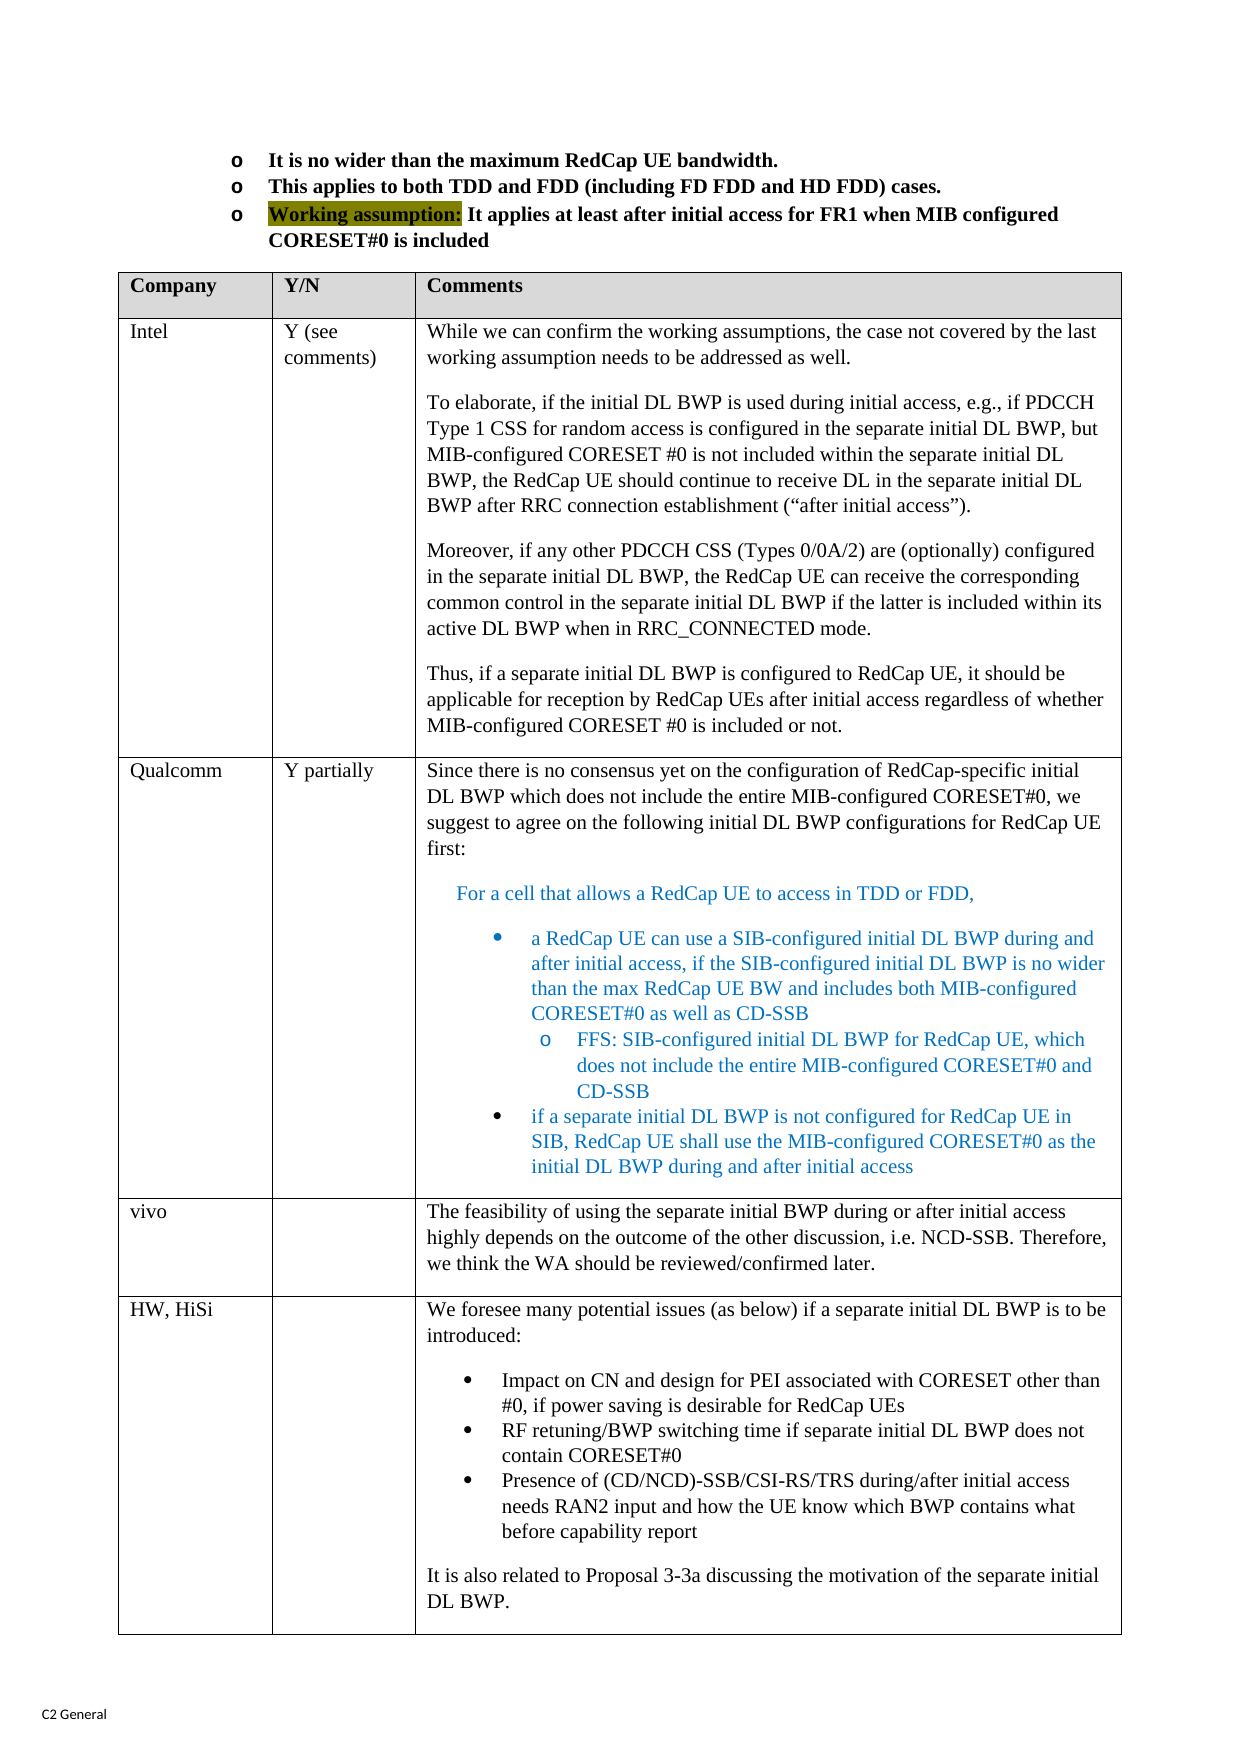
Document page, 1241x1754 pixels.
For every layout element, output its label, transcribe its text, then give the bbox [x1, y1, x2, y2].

table_cell Since there is no consensus yet on the configuration of RedCap-specific initial DL BWP which does not include the entire MIB-configured CORESET#0, we suggest to agree on the following initial DL BWP configurations for RedCap UE first: For a cell that allows a RedCap UE to access in TDD or FDD, a RedCap UE can use a SIB-configured initial DL BWP during and after initial access, if the SIB-configured initial DL BWP is no wider than the max RedCap UE BW and includes both MIB-configured CORESET#0 as well as CD-SSB FFS: SIB-configured initial DL BWP for RedCap UE, which does not include the entire MIB-configured CORESET#0 and CD-SSB if a separate initial DL BWP is not configured for RedCap UE in SIB, RedCap UE shall use the MIB-configured CORESET#0 as the initial DL BWP during and after initial access [416, 758, 1121, 1198]
table_cell [273, 1297, 415, 1633]
list This applies to both TDD and FDD (including FD FDD and HD FDD) cases. [231, 174, 1122, 200]
table_header Company [119, 273, 272, 318]
table_header Y/N [273, 273, 415, 318]
table_cell vivo [119, 1199, 272, 1296]
table_cell We foresee many potential issues (as below) if a separate initial DL BWP is to be introduced: Impact on CN and design for PEI associated with CORESET other than #0, if power saving is desirable for RedCap UEs RF retuning/BWP switching time if separate initial DL BWP does not contain CORESET#0 Presence of (CD/NCD)-SSB/CSI-RS/TRS during/after initial access needs RAN2 input and how the UE know which BWP contains what before capability report It is also related to Proposal 3-3a discussing the motivation of the separate initial DL BWP. [416, 1297, 1121, 1633]
table_cell Y (see comments) [273, 319, 415, 757]
table_cell While we can confirm the working assumptions, the case not covered by the last working assumption needs to be addressed as well. To elaborate, if the initial DL BWP is used during initial access, e.g., if PDCCH Type 1 CSS for random access is configured in the separate initial DL BWP, but MIB-configured CORESET #0 is not included within the separate initial DL BWP, the RedCap UE should continue to receive DL in the separate initial DL BWP after RRC connection establishment (“after initial access”). Moreover, if any other PDCCH CSS (Types 0/0A/2) are (optionally) configured in the separate initial DL BWP, the RedCap UE can receive the corresponding common control in the separate initial DL BWP if the latter is included within its active DL BWP when in RRC_CONNECTED mode. Thus, if a separate initial DL BWP is configured to RedCap UE, it should be applicable for reception by RedCap UEs after initial access regardless of whether MIB-configured CORESET #0 is included or not. [416, 319, 1121, 757]
list It is no wider than the maximum RedCap UE bandwidth. [231, 147, 1122, 173]
table_cell Intel [119, 319, 272, 757]
table_cell Qualcomm [119, 758, 272, 1198]
table_cell The feasibility of using the separate initial BWP during or after initial access highly depends on the outcome of the other discussion, i.e. NCD-SSB. Therefore, we think the WA should be reviewed/confirmed later. [416, 1199, 1121, 1296]
list Working assumption: It applies at least after initial access for FR1 when MIB configured CORESET#0 is included [231, 201, 1122, 252]
table_cell Y partially [273, 758, 415, 1198]
table_cell [273, 1199, 415, 1296]
table_header Comments [416, 273, 1121, 318]
table_cell HW, HiSi [119, 1297, 272, 1633]
